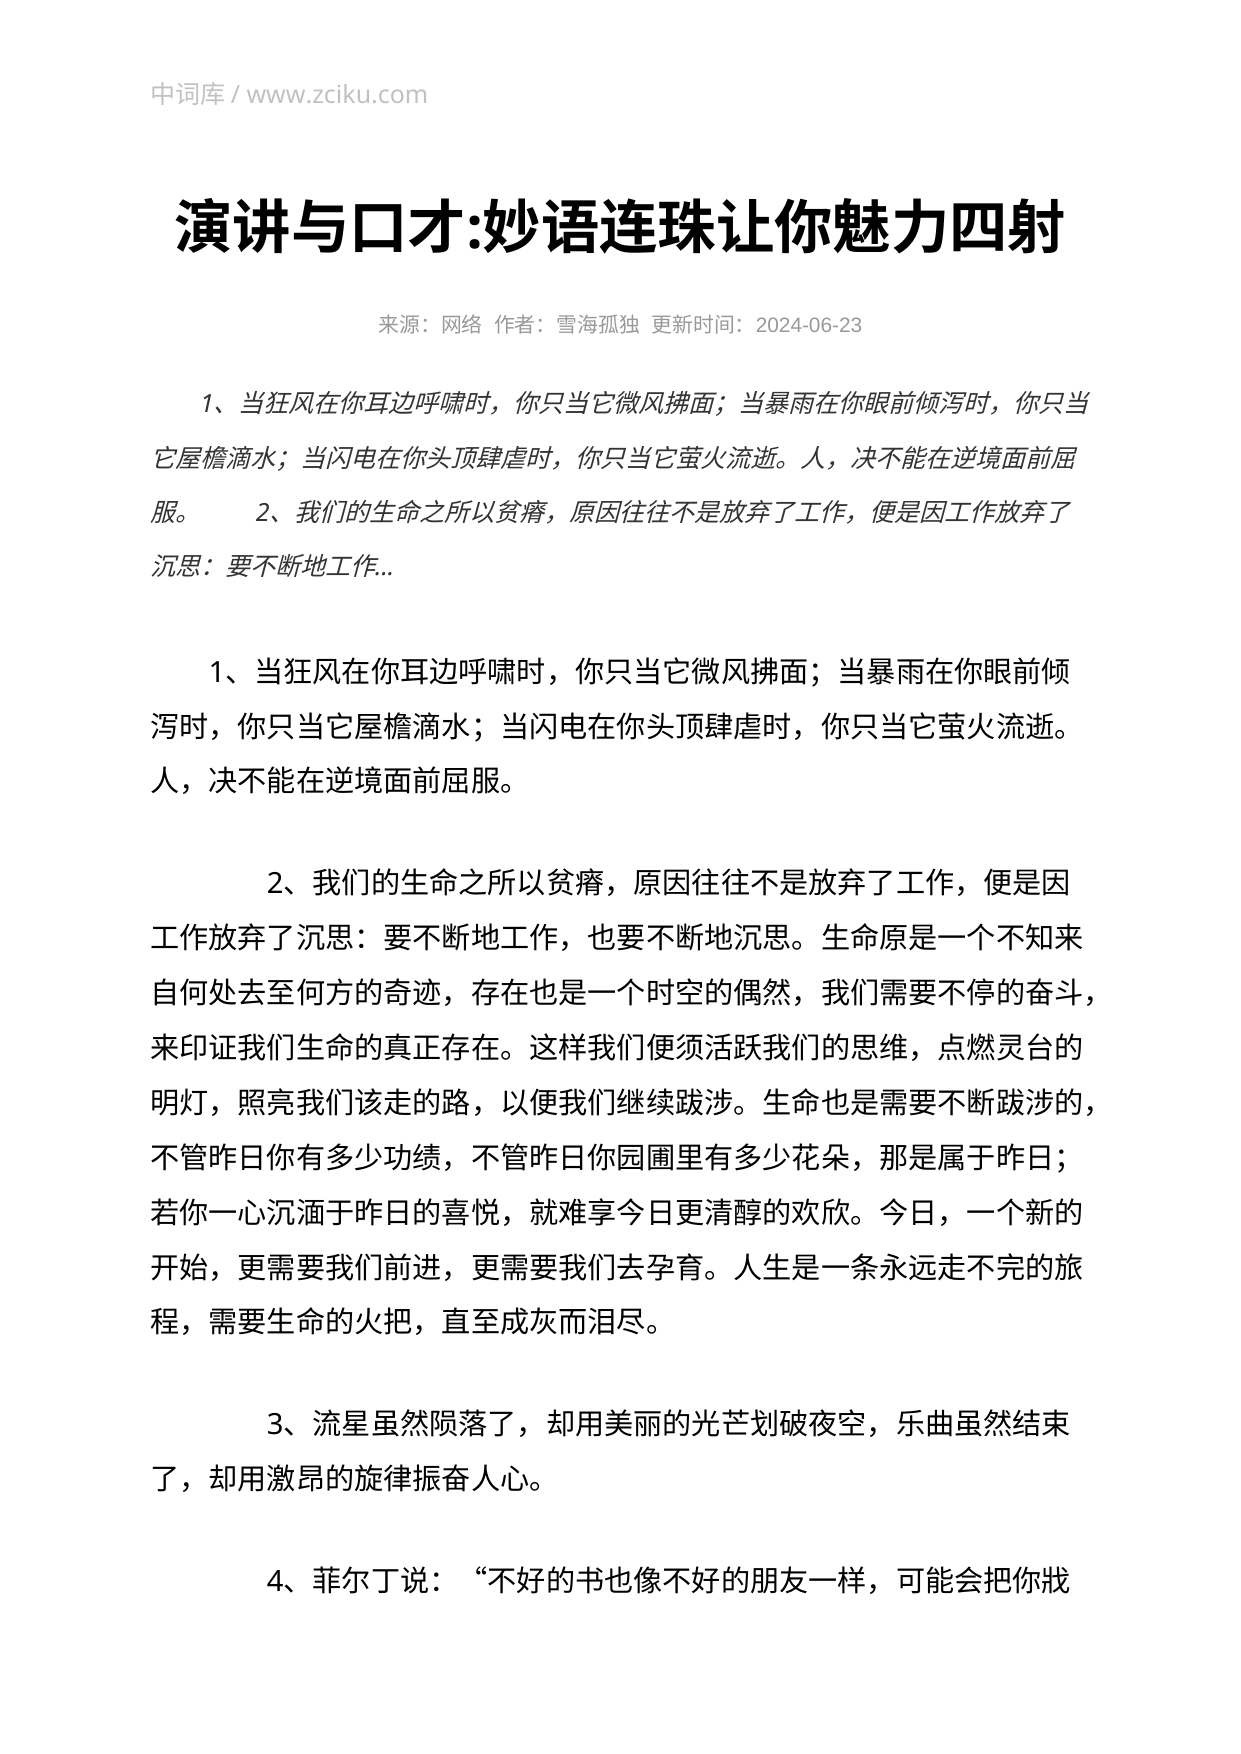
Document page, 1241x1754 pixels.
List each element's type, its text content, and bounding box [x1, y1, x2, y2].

text 1、当狂风在你耳边呼啸时，你只当它微风拂面；当暴雨在你眼前倾泻时，你只当它屋檐滴水；当闪电在你头顶肆虐时，你只当它萤火流逝。人，决不能在逆境面前屈服。 2、我们的生命之所以贫瘠，原因往往不是放弃了工作，便是因工作放弃了沉思：要不断地工作... [150, 384, 1090, 583]
text 来源：网络 作者：雪海孤独 更新时间：2024-06-23 [150, 313, 1090, 337]
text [150, 1558, 1090, 1600]
text 1、当狂风在你耳边呼啸时，你只当它微风拂面；当暴雨在你眼前倾泻时，你只当它屋檐滴水；当闪电在你头顶肆虐时，你只当它萤火流逝。人，决不能在逆境面前屈服。 [150, 648, 1090, 800]
subtitle 演讲与口才:妙语连珠让你魅力四射 [150, 181, 1090, 266]
text 3、流星虽然陨落了，却用美丽的光芒划破夜空，乐曲虽然结束了，却用激昂的旋律振奋人心。 [150, 1401, 1090, 1498]
text 2、我们的生命之所以贫瘠，原因往往不是放弃了工作，便是因工作放弃了沉思：要不断地工作，也要不断地沉思。生命原是一个不知来自何处去至何方的奇迹，存在也是一个时空的偶然，我们需要不停的奋斗，来印证我们生命的真正存在。这样我们便须活跃我们的思维，点燃灵台的明灯，照亮我们该走的路，以便我们继续跋涉。生命也是需要不断跋涉的，不管昨日你有多少功绩，不管昨日你园圃里有多少花朵，那是属于昨日；若你一心沉湎于昨日的喜悦，就难享今日更清醇的欢欣。今日，一个新的开始，更需要我们前进，更需要我们去孕育。人生是一条永远走不完的旅程，需要生命的火把，直至成灰而泪尽。 [150, 860, 1090, 1341]
